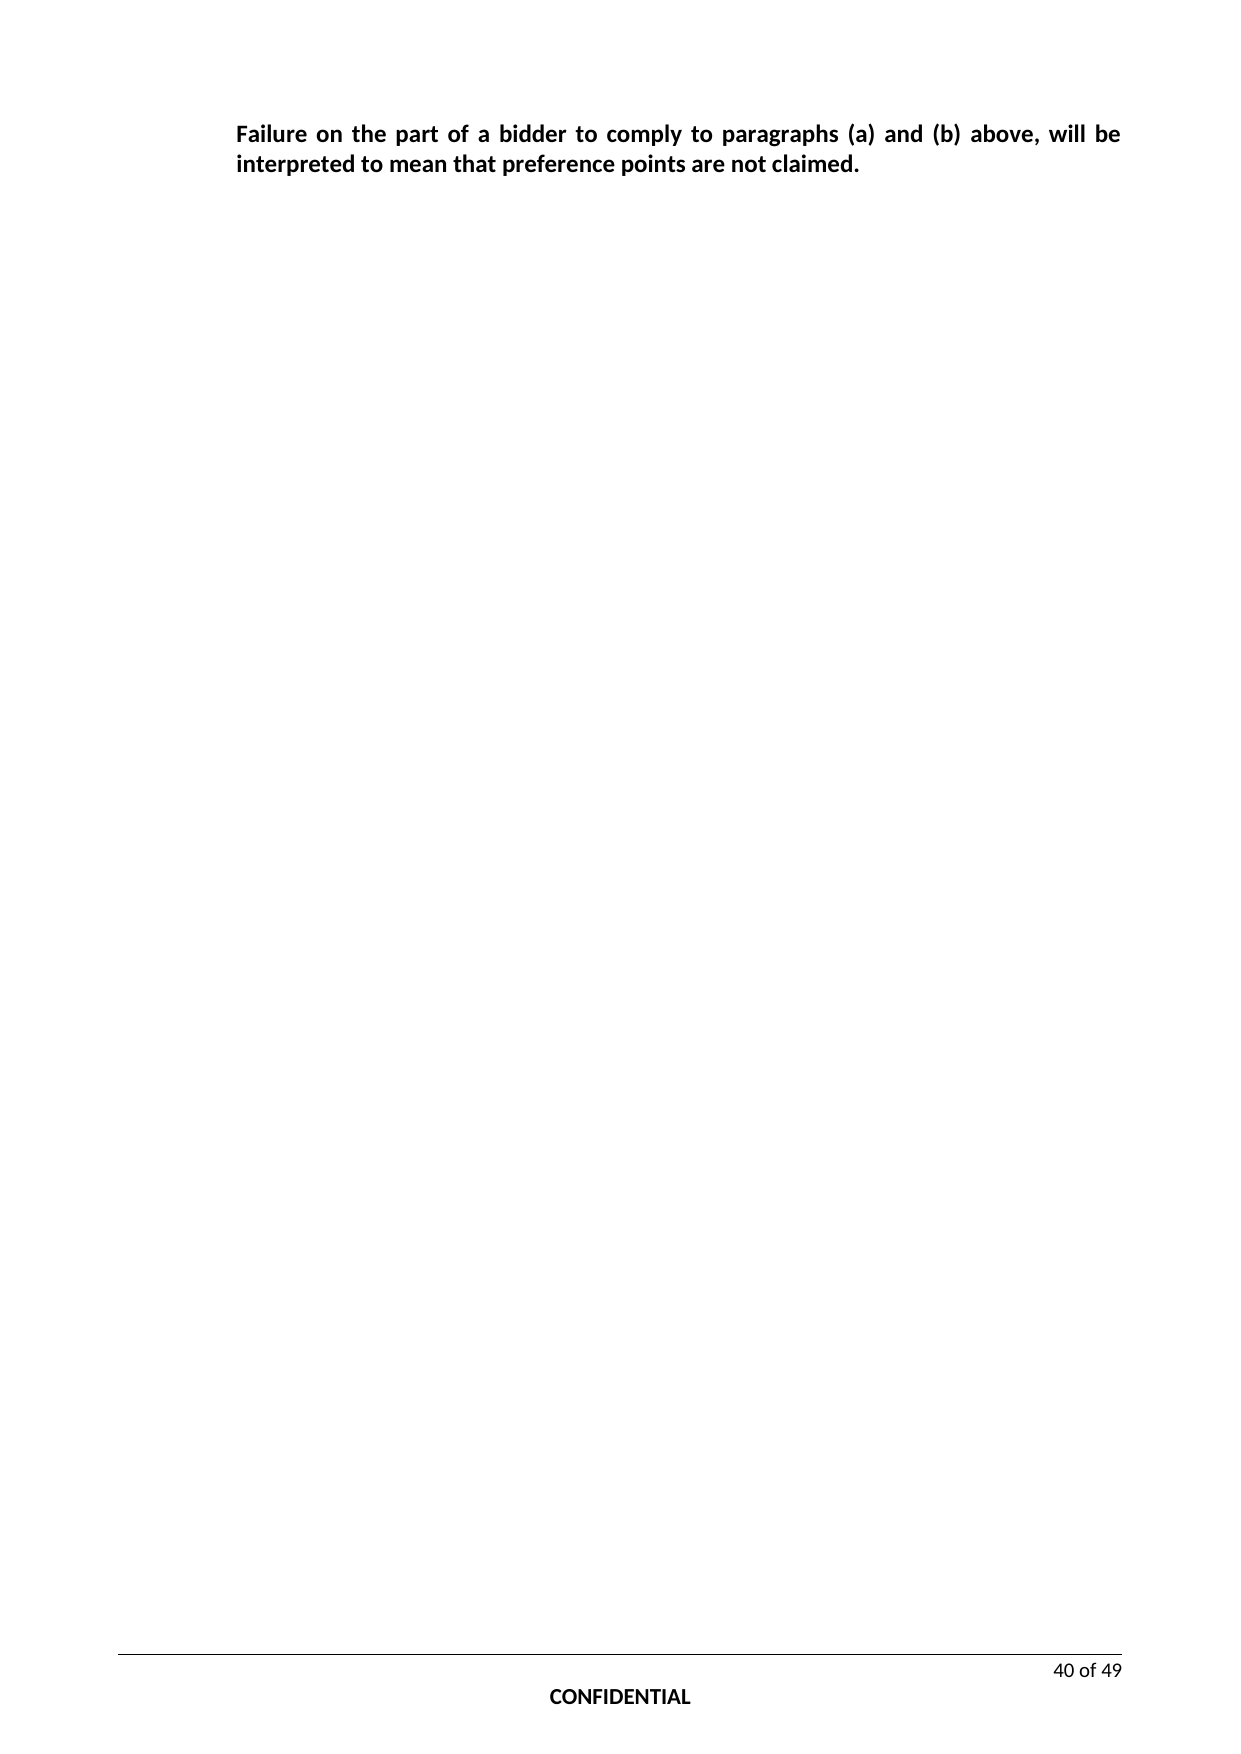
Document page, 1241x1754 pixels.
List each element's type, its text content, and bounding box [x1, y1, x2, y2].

text Failure on the part of a bidder to comply to paragraphs (a) and (b) above, will be interpreted to mean that preference points are not claimed. [236, 118, 1122, 179]
